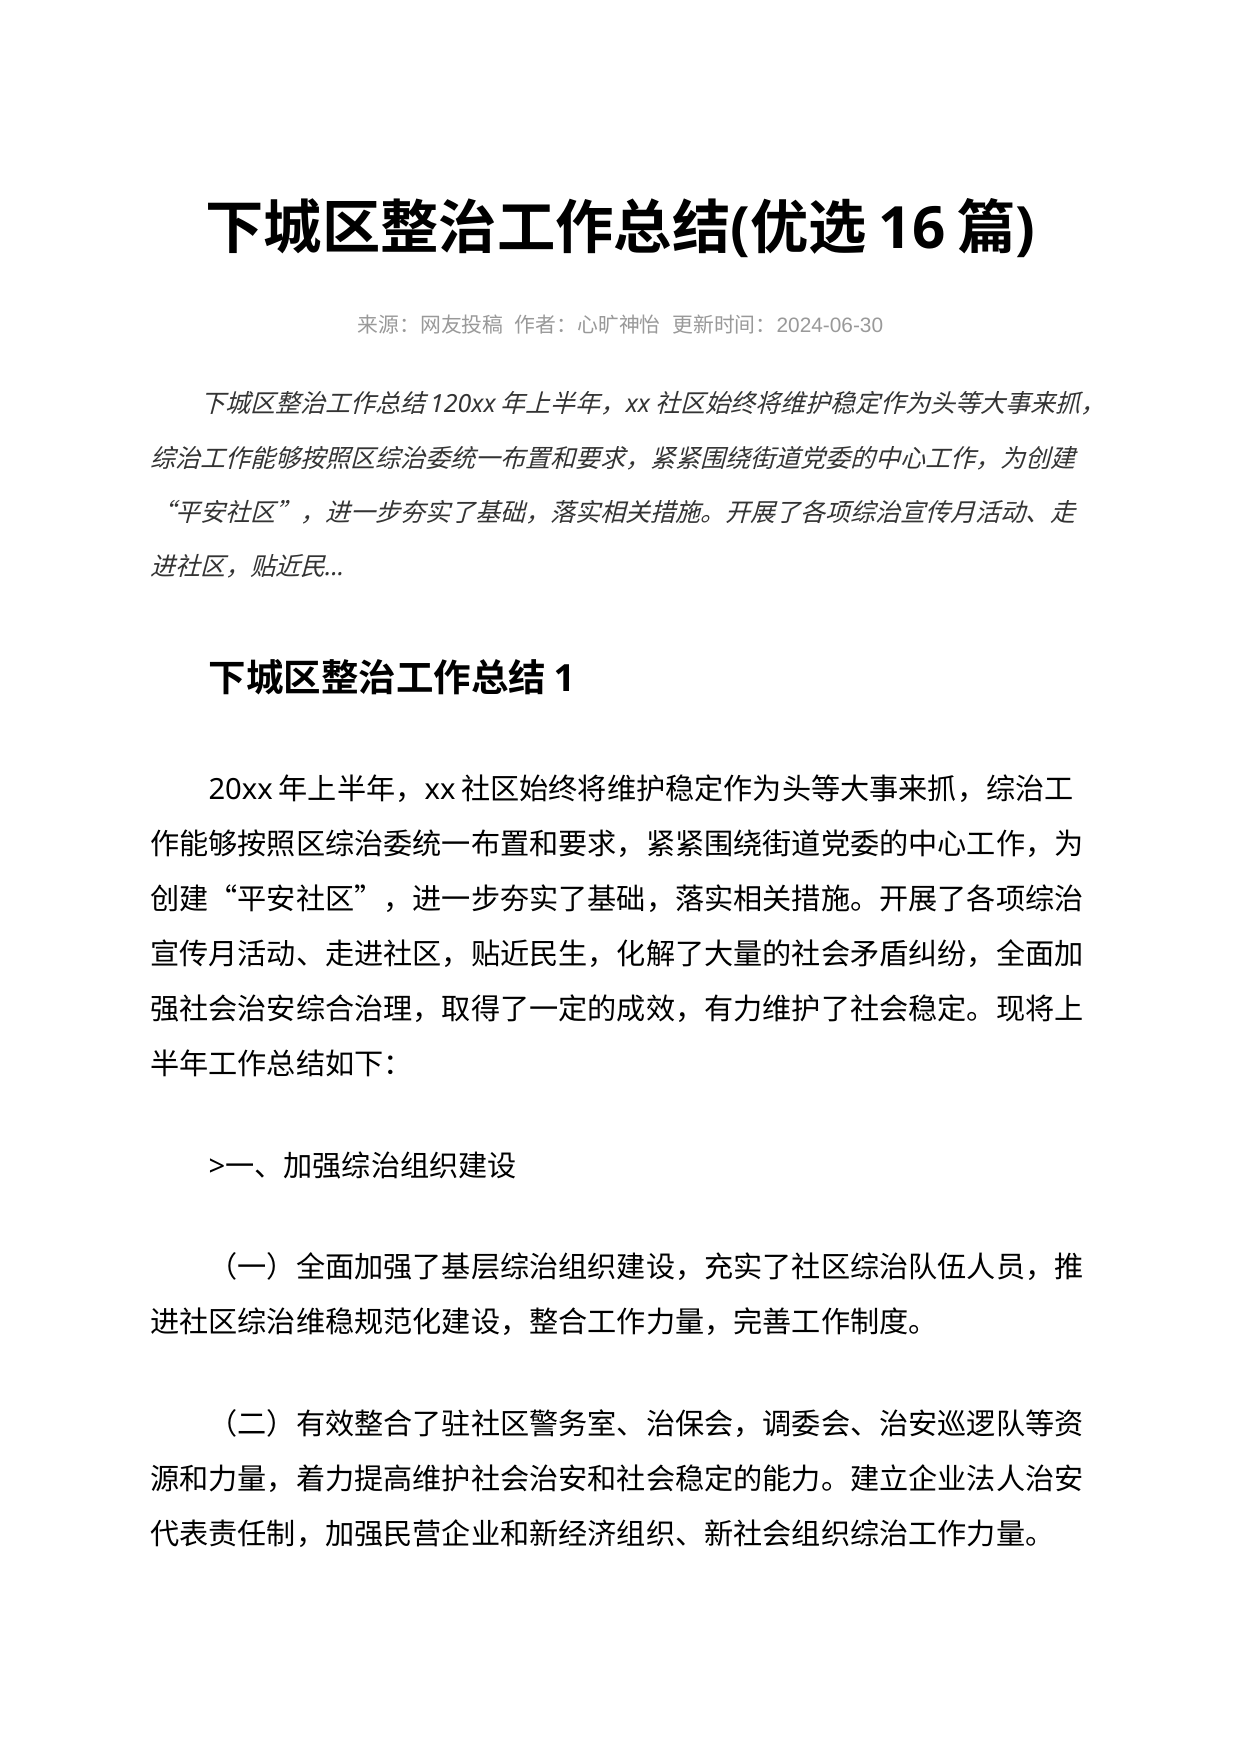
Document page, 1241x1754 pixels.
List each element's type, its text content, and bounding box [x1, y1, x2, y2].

text 20xx年上半年，xx社区始终将维护稳定作为头等大事来抓，综治工作能够按照区综治委统一布置和要求，紧紧围绕街道党委的中心工作，为创建“平安社区”，进一步夯实了基础，落实相关措施。开展了各项综治宣传月活动、走进社区，贴近民生，化解了大量的社会矛盾纠纷，全面加强社会治安综合治理，取得了一定的成效，有力维护了社会稳定。现将上半年工作总结如下： [150, 766, 1090, 1083]
subtitle 下城区整治工作总结(优选16篇) [150, 181, 1090, 266]
text >一、加强综治组织建设 [150, 1142, 1090, 1184]
text （二）有效整合了驻社区警务室、治保会，调委会、治安巡逻队等资源和力量，着力提高维护社会治安和社会稳定的能力。建立企业法人治安代表责任制，加强民营企业和新经济组织、新社会组织综治工作力量。 [150, 1401, 1090, 1553]
text （一）全面加强了基层综治组织建设，充实了社区综治队伍人员，推进社区综治维稳规范化建设，整合工作力量，完善工作制度。 [150, 1244, 1090, 1341]
text 来源：网友投稿 作者：心旷神怡 更新时间：2024-06-30 [150, 313, 1090, 337]
text 下城区整治工作总结120xx年上半年，xx社区始终将维护稳定作为头等大事来抓，综治工作能够按照区综治委统一布置和要求，紧紧围绕街道党委的中心工作，为创建“平安社区”，进一步夯实了基础，落实相关措施。开展了各项综治宣传月活动、走进社区，贴近民... [150, 384, 1090, 583]
text 下城区整治工作总结1 [150, 648, 1090, 703]
